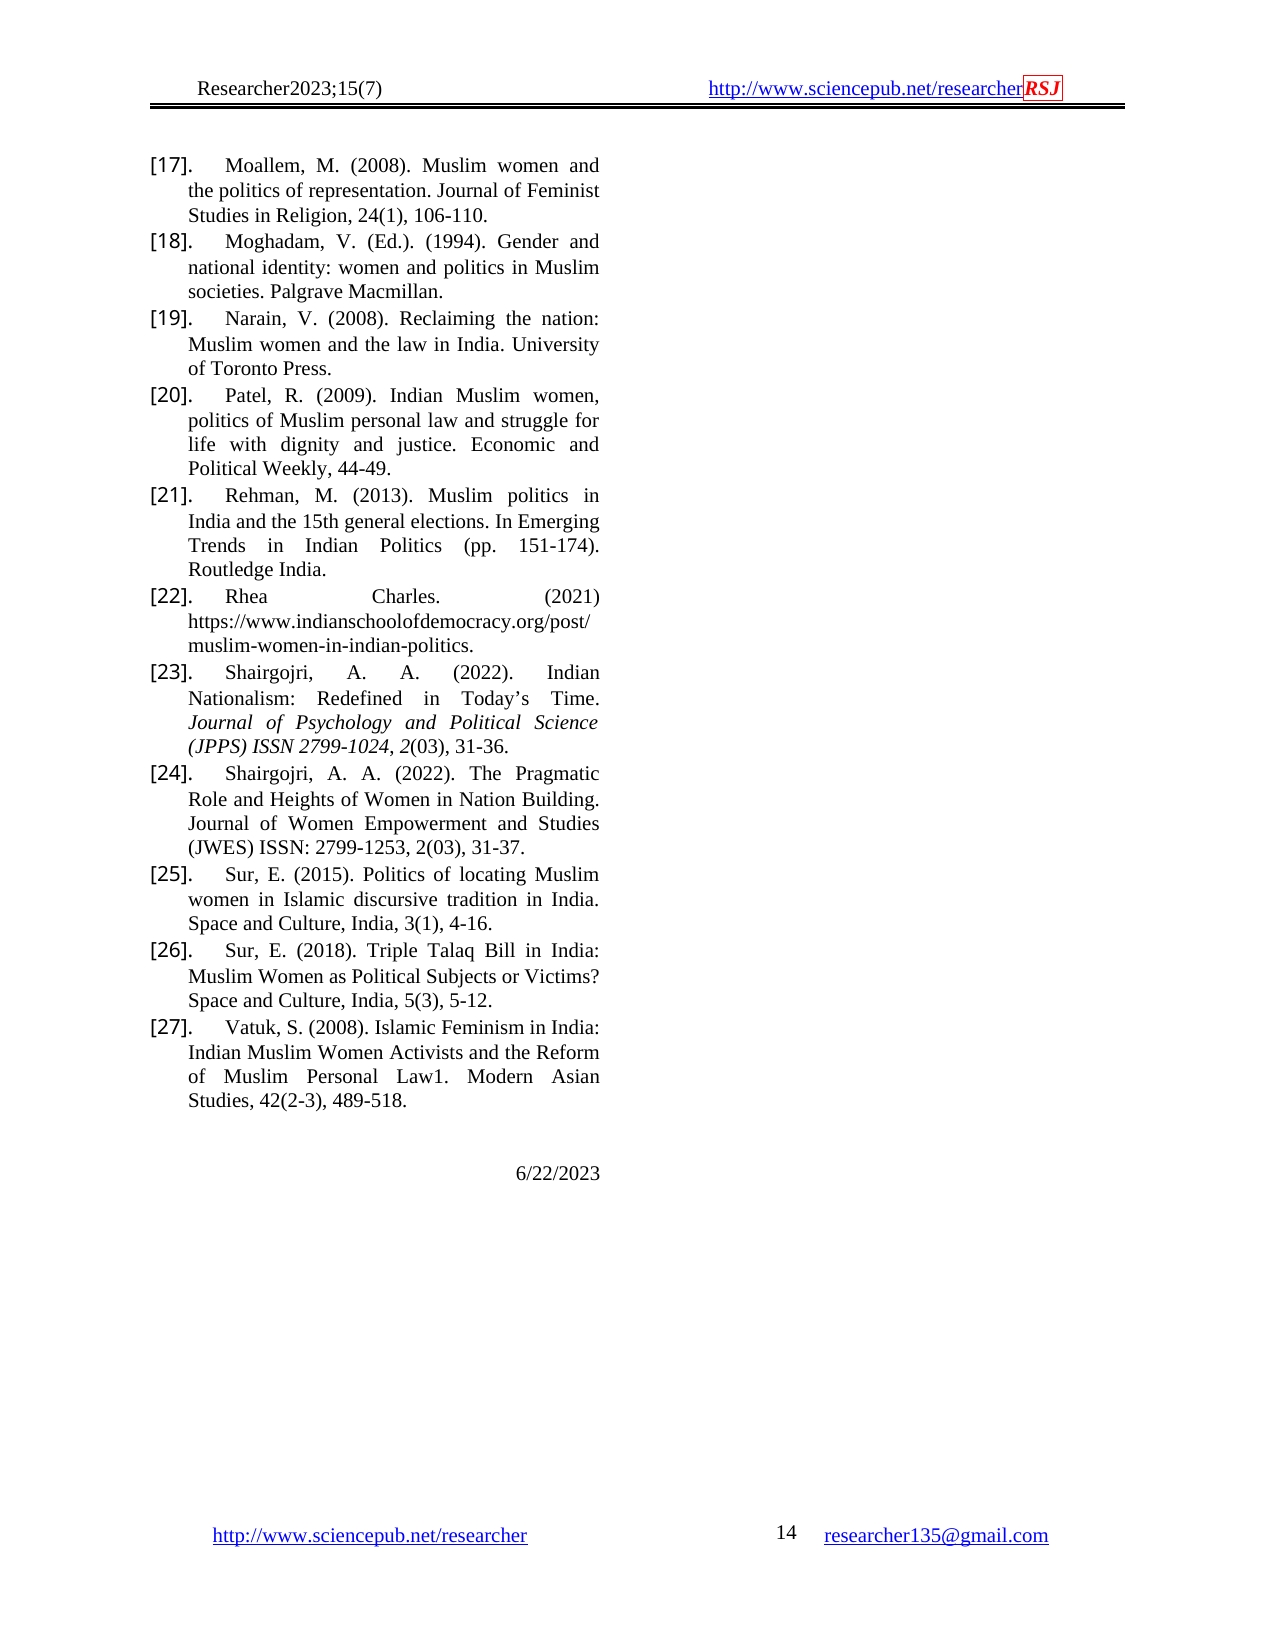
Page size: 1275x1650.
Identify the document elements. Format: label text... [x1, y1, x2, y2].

list Narain, V. (2008). Reclaiming the nation: Muslim women and the law in India. University of Toronto Press. [150, 303, 600, 380]
list Rhea Charles. (2021) https://www.indianschoolofdemocracy.org/post/muslim-women-in-indian-politics. [150, 581, 600, 657]
list Patel, R. (2009). Indian Muslim women, politics of Muslim personal law and struggle for life with dignity and justice. Economic and Political Weekly, 44-49. [150, 380, 600, 480]
list Vatuk, S. (2008). Islamic Feminism in India: Indian Muslim Women Activists and the Reform of Muslim Personal Law1. Modern Asian Studies, 42(2-3), 489-518. [150, 1012, 600, 1112]
text 6/22/2023 [150, 1161, 600, 1185]
list Rehman, M. (2013). Muslim politics in India and the 15th general elections. In Emerging Trends in Indian Politics (pp. 151-174). Routledge India. [150, 480, 600, 581]
list Shairgojri, A. A. (2022). The Pragmatic Role and Heights of Women in Nation Building. Journal of Women Empowerment and Studies (JWES) ISSN: 2799-1253, 2(03), 31-37. [150, 758, 600, 859]
list Sur, E. (2018). Triple Talaq Bill in India: Muslim Women as Political Subjects or Victims? Space and Culture, India, 5(3), 5-12. [150, 935, 600, 1012]
list Sur, E. (2015). Politics of locating Muslim women in Islamic discursive tradition in India. Space and Culture, India, 3(1), 4-16. [150, 859, 600, 935]
list Moghadam, V. (Ed.). (1994). Gender and national identity: women and politics in Muslim societies. Palgrave Macmillan. [150, 227, 600, 303]
list Moallem, M. (2008). Muslim women and the politics of representation. Journal of Feminist Studies in Religion, 24(1), 106-110. [150, 150, 600, 227]
list Shairgojri, A. A. (2022). Indian Nationalism: Redefined in Today’s Time. Journal of Psychology and Political Science (JPPS) ISSN 2799-1024, 2(03), 31-36. [150, 657, 600, 758]
